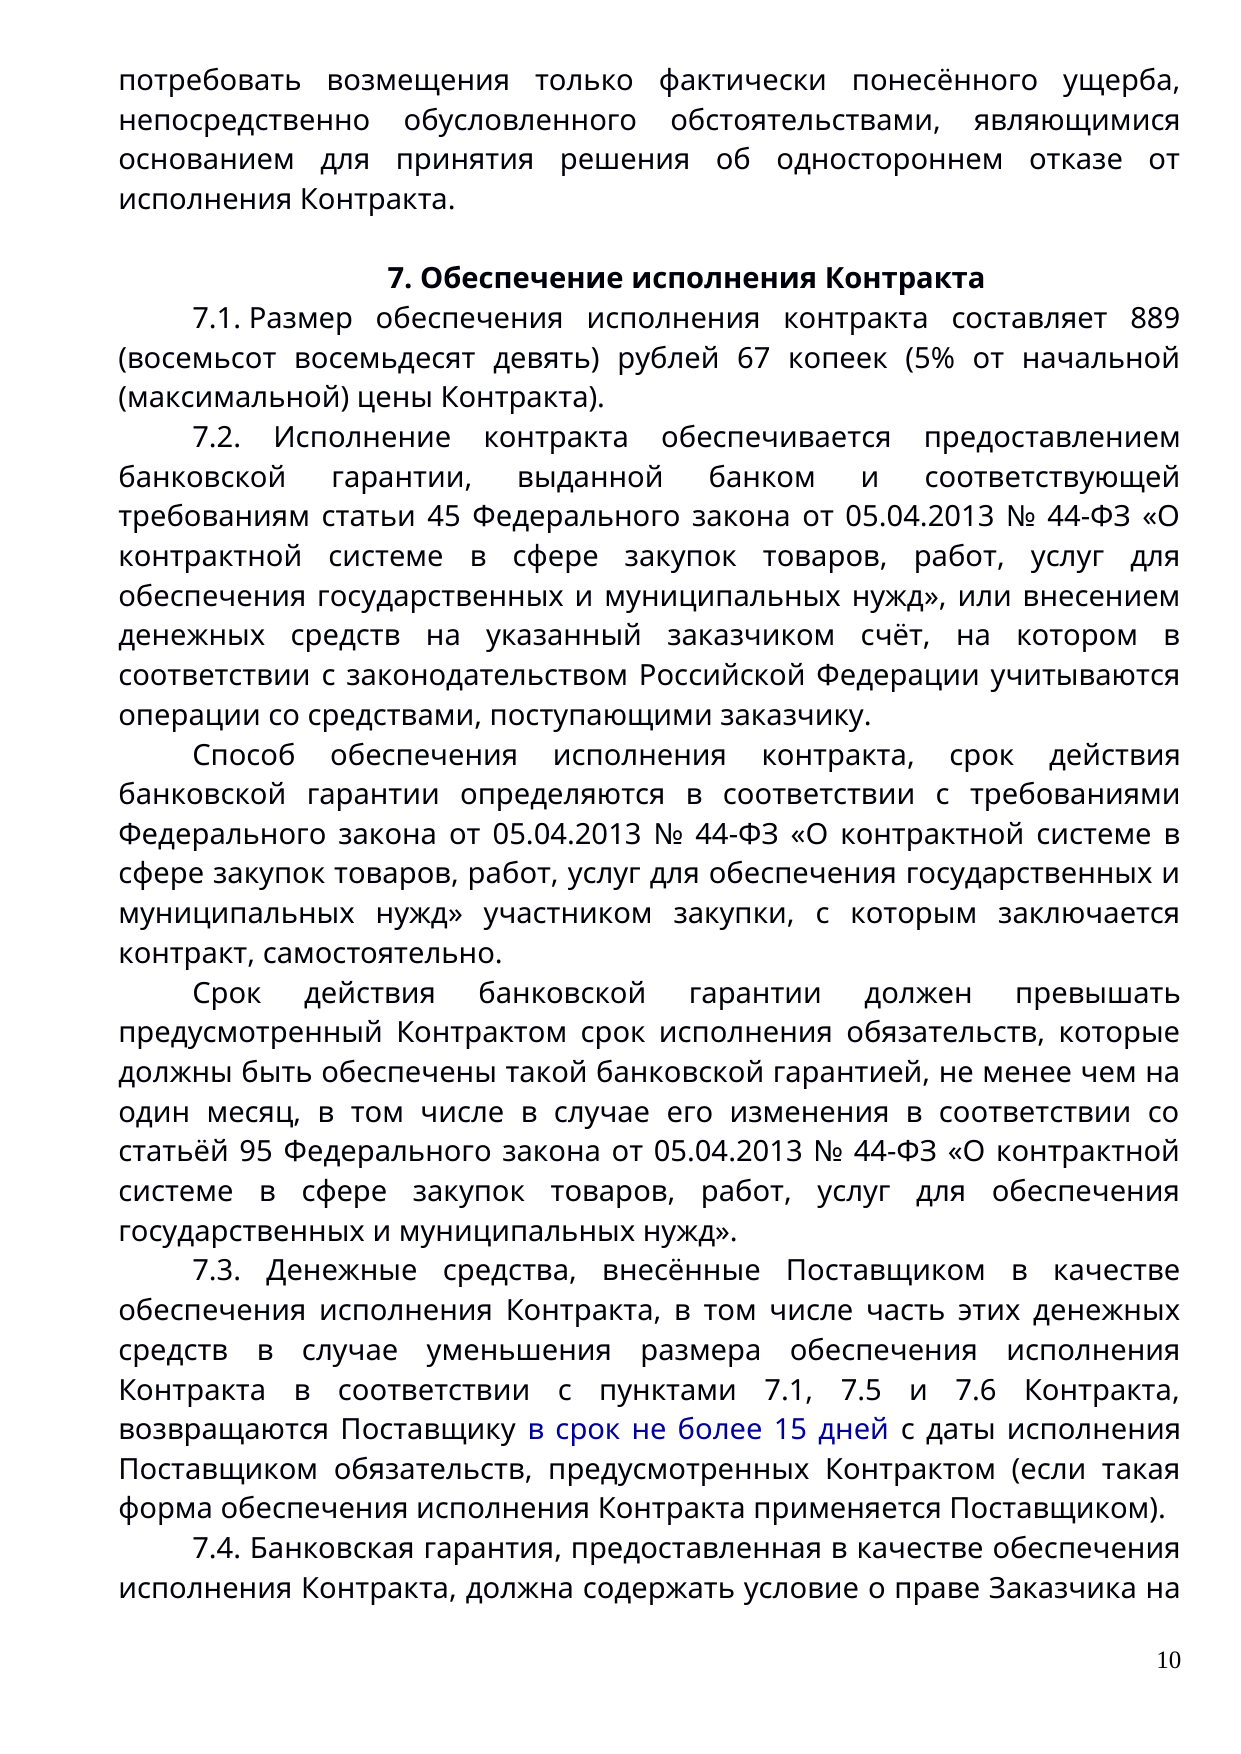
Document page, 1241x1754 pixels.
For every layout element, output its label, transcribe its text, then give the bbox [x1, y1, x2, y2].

text 7.1. Размер обеспечения исполнения контракта составляет 889 (восемьсот восемьдесят девять) рублей 67 копеек (5% от начальной (максимальной) цены Контракта). [118, 297, 1181, 416]
text 7.2. Исполнение контракта обеспечивается предоставлением банковской гарантии, выданной банком и соответствующей требованиям статьи 45 Федерального закона от 05.04.2013 № 44-ФЗ «О контрактной системе в сфере закупок товаров, работ, услуг для обеспечения государственных и муниципальных нужд», или внесением денежных средств на указанный заказчиком счёт, на котором в соответствии с законодательством Российской Федерации учитываются операции со средствами, поступающими заказчику. [118, 416, 1181, 734]
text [118, 1527, 1181, 1607]
text 6.12. В случае расторжения Контракта в связи с односторонним отказом Стороны от исполнения Контракта другая Сторона вправе потребовать возмещения только фактически понесённого ущерба, непосредственно обусловленного обстоятельствами, являющимися основанием для принятия решения об одностороннем отказе от исполнения Контракта. [118, 59, 1181, 218]
text 7.3. Денежные средства, внесённые Поставщиком в качестве обеспечения исполнения Контракта, в том числе часть этих денежных средств в случае уменьшения размера обеспечения исполнения Контракта в соответствии с пунктами 7.1, 7.5 и 7.6 Контракта, возвращаются Поставщику в срок не более 15 дней с даты исполнения Поставщиком обязательств, предусмотренных Контрактом (если такая форма обеспечения исполнения Контракта применяется Поставщиком). [118, 1250, 1181, 1527]
text Способ обеспечения исполнения контракта, срок действия банковской гарантии определяются в соответствии с требованиями Федерального закона от 05.04.2013 № 44-ФЗ «О контрактной системе в сфере закупок товаров, работ, услуг для обеспечения государственных и муниципальных нужд» участником закупки, с которым заключается контракт, самостоятельно. [118, 734, 1181, 972]
text 7. Обеспечение исполнения Контракта [118, 257, 1181, 297]
text Срок действия банковской гарантии должен превышать предусмотренный Контрактом срок исполнения обязательств, которые должны быть обеспечены такой банковской гарантией, не менее чем на один месяц, в том числе в случае его изменения в соответствии со статьёй 95 Федерального закона от 05.04.2013 № 44-ФЗ «О контрактной системе в сфере закупок товаров, работ, услуг для обеспечения государственных и муниципальных нужд». [118, 972, 1181, 1250]
